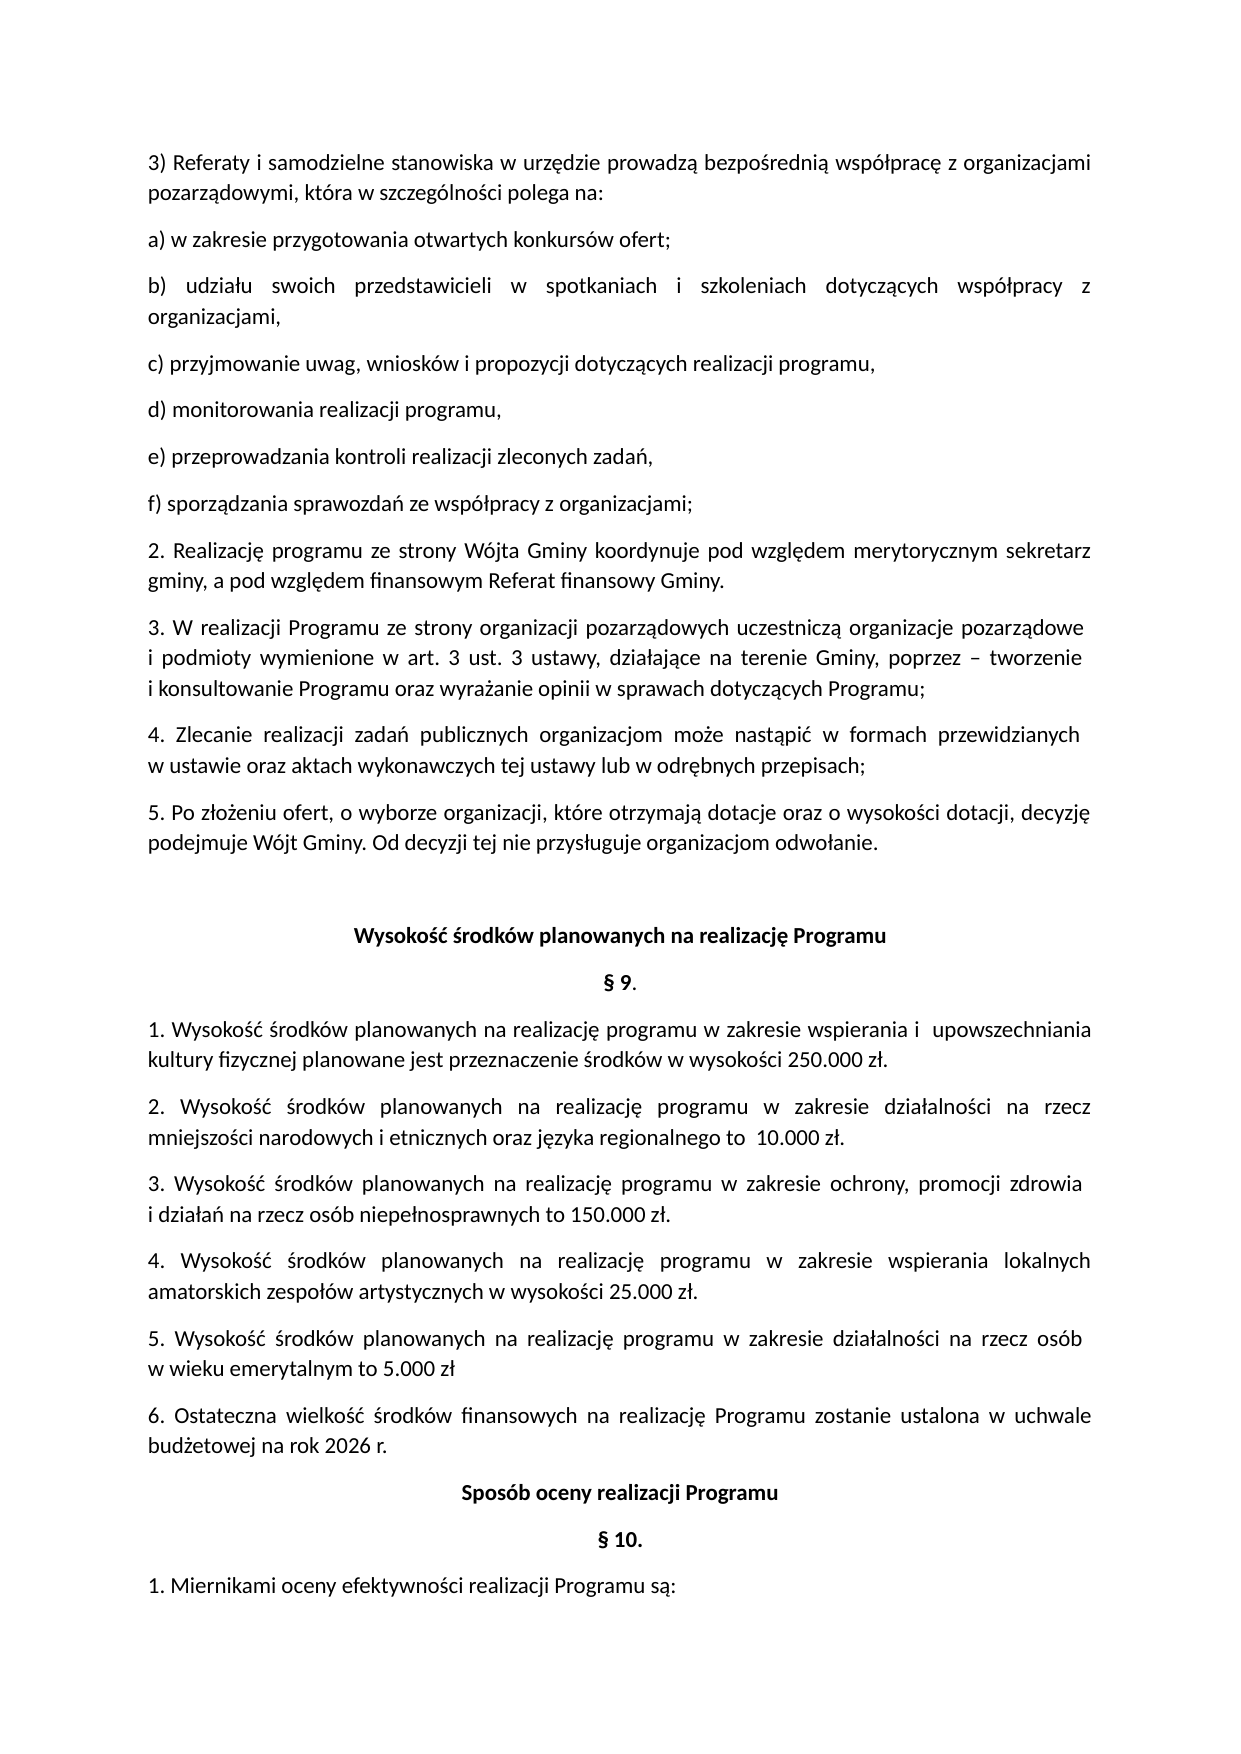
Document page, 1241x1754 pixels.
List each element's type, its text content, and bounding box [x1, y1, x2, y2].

text 3. Wysokość środków planowanych na realizację programu w zakresie ochrony, promocji zdrowia i działań na rzecz osób niepełnosprawnych to 150.000 zł. [148, 1169, 1093, 1228]
text 2. Realizację programu ze strony Wójta Gminy koordynuje pod względem merytorycznym sekretarz gminy, a pod względem finansowym Referat finansowy Gminy. [148, 536, 1093, 594]
text § 9. [148, 968, 1093, 996]
text 1. Miernikami oceny efektywności realizacji Programu są: [148, 1572, 1093, 1599]
text b) udziału swoich przedstawicieli w spotkaniach i szkoleniach dotyczących współpracy z organizacjami, [148, 272, 1093, 330]
text 4. Zlecanie realizacji zadań publicznych organizacjom może nastąpić w formach przewidzianych w ustawie oraz aktach wykonawczych tej ustawy lub w odrębnych przepisach; [148, 721, 1093, 779]
text Sposób oceny realizacji Programu [148, 1478, 1093, 1506]
text 1. Wysokość środków planowanych na realizację programu w zakresie wspierania i upowszechniania kultury fizycznej planowane jest przeznaczenie środków w wysokości 250.000 zł. [148, 1015, 1093, 1073]
text 5. Po złożeniu ofert, o wyborze organizacji, które otrzymają dotacje oraz o wysokości dotacji, decyzję podejmuje Wójt Gminy. Od decyzji tej nie przysługuje organizacjom odwołanie. [148, 798, 1093, 856]
text Wysokość środków planowanych na realizację Programu [148, 922, 1093, 949]
text d) monitorowania realizacji programu, [148, 396, 1093, 423]
text 3. W realizacji Programu ze strony organizacji pozarządowych uczestniczą organizacje pozarządowe i podmioty wymienione w art. 3 ust. 3 ustawy, działające na terenie Gminy, poprzez – tworzenie i konsultowanie Programu oraz wyrażanie opinii w sprawach dotyczących Programu; [148, 613, 1093, 702]
text 5. Wysokość środków planowanych na realizację programu w zakresie działalności na rzecz osób w wieku emerytalnym to 5.000 zł [148, 1324, 1093, 1382]
text f) sporządzania sprawozdań ze współpracy z organizacjami; [148, 489, 1093, 517]
text e) przeprowadzania kontroli realizacji zleconych zadań, [148, 442, 1093, 470]
text c) przyjmowanie uwag, wniosków i propozycji dotyczących realizacji programu, [148, 349, 1093, 377]
text 3) Referaty i samodzielne stanowiska w urzędzie prowadzą bezpośrednią współpracę z organizacjami pozarządowymi, która w szczególności polega na: [148, 148, 1093, 206]
text 4. Wysokość środków planowanych na realizację programu w zakresie wspierania lokalnych amatorskich zespołów artystycznych w wysokości 25.000 zł. [148, 1247, 1093, 1305]
text 6. Ostateczna wielkość środków finansowych na realizację Programu zostanie ustalona w uchwale budżetowej na rok 2026 r. [148, 1401, 1093, 1459]
text a) w zakresie przygotowania otwartych konkursów ofert; [148, 225, 1093, 253]
text § 10. [148, 1525, 1093, 1553]
text 2. Wysokość środków planowanych na realizację programu w zakresie działalności na rzecz mniejszości narodowych i etnicznych oraz języka regionalnego to 10.000 zł. [148, 1092, 1093, 1151]
